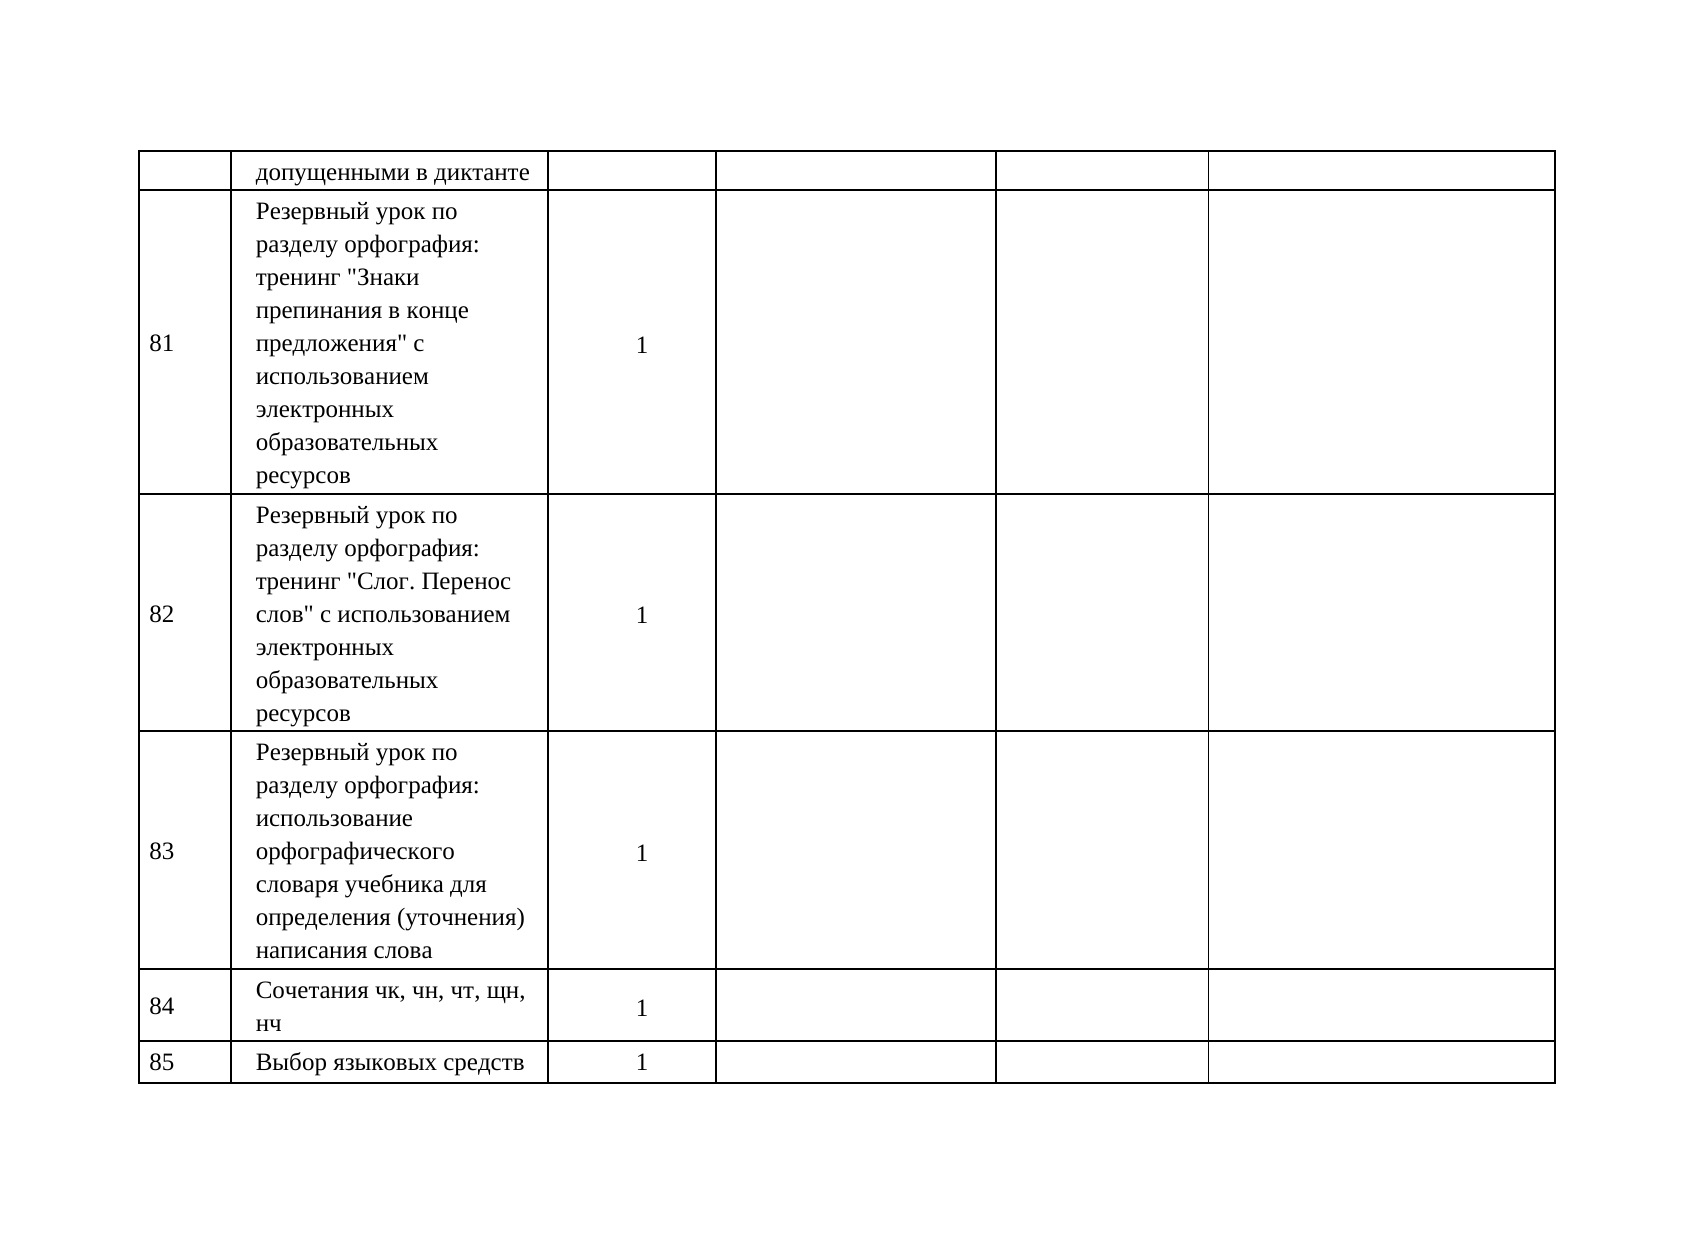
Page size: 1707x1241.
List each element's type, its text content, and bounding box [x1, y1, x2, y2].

table_cell [1209, 732, 1554, 968]
table_cell [717, 732, 995, 968]
table_cell [1209, 495, 1554, 730]
table_cell 1 [549, 732, 715, 968]
table_cell 1 [549, 152, 715, 189]
table_cell 1 [549, 970, 715, 1040]
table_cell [232, 152, 547, 189]
table_cell [1209, 970, 1554, 1040]
table_cell [1209, 191, 1554, 493]
table_cell Резервный урок по разделу орфография: использование орфографического словаря учебника для определения (уточнения) написания слова [232, 732, 547, 968]
table_cell 82 [140, 495, 230, 730]
table_cell Сочетания чк, чн, чт, щн, нч [232, 970, 547, 1040]
table_cell 1 [549, 495, 715, 730]
table_cell 1 [549, 191, 715, 493]
table_cell [997, 970, 1208, 1040]
table_cell Резервный урок по разделу орфография: тренинг "Знаки препинания в конце предложения" с использованием электронных образовательных ресурсов [232, 191, 547, 493]
table_cell [997, 495, 1208, 730]
table_cell 1 [549, 1042, 715, 1082]
table_cell [997, 191, 1208, 493]
table_cell Резервный урок по разделу орфография: тренинг "Слог. Перенос слов" с использованием электронных образовательных ресурсов [232, 495, 547, 730]
table_cell [1209, 1042, 1554, 1082]
table_cell 80 [140, 152, 230, 189]
table_cell 83 [140, 732, 230, 968]
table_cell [232, 1042, 547, 1082]
table_cell [717, 495, 995, 730]
table_cell [997, 152, 1208, 189]
table_cell [717, 970, 995, 1040]
table_cell 85 [140, 1042, 230, 1082]
table_cell 84 [140, 970, 230, 1040]
table_cell [717, 191, 995, 493]
table_cell [717, 152, 995, 189]
table_cell [997, 1042, 1208, 1082]
table_cell [717, 1042, 995, 1082]
table_cell [997, 732, 1208, 968]
table_cell 81 [140, 191, 230, 493]
table_cell [1209, 152, 1554, 189]
